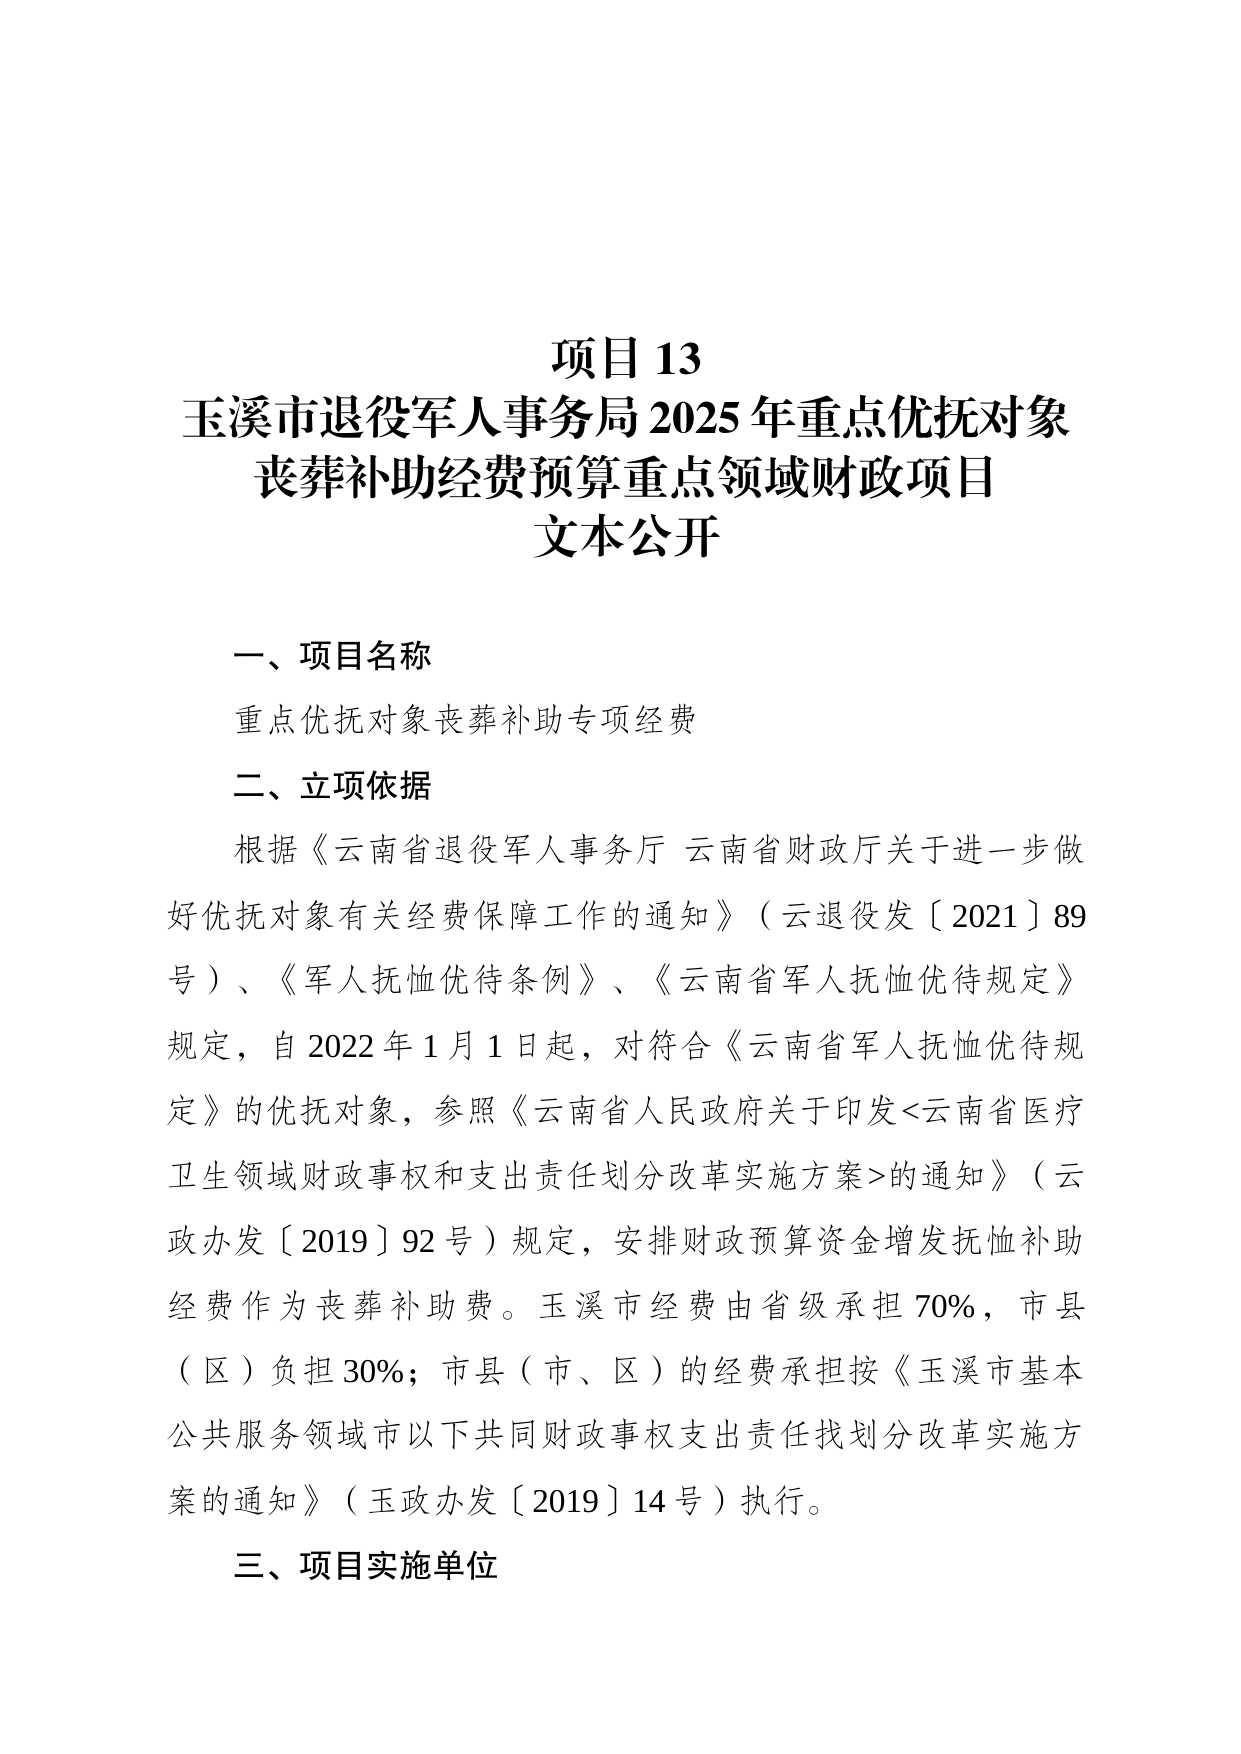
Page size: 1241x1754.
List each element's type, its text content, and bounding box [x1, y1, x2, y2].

text 文本公开 [165, 505, 1087, 564]
list 重点优抚对象丧葬补助专项经费 [165, 689, 1087, 754]
text 玉溪市退役军人事务局2025年重点优抚对象丧葬补助经费预算重点领域财政项目 [165, 386, 1087, 505]
list 二、立项依据 [165, 754, 1087, 819]
list 三、项目实施单位 [165, 1534, 1087, 1599]
text 项目13 [165, 327, 1087, 386]
list 一、项目名称 [165, 624, 1087, 689]
text 根据《云南省退役军人事务厅 云南省财政厅关于进一步做好优抚对象有关经费保障工作的通知》（云退役发〔2021〕89号）、《军人抚恤优待条例》、《云南省军人抚恤优待规定》规定，自2022年1月1日起，对符合《云南省军人抚恤优待规定》的优抚对象，参照《云南省人民政府关于印发<云南省医疗卫生领域财政事权和支出责任划分改革实施方案>的通知》（云政办发〔2019〕92号）规定，安排财政预算资金增发抚恤补助经费作为丧葬补助费。玉溪市经费由省级承担70%，市县（区）负担30%；市县（市、区）的经费承担按《玉溪市基本公共服务领域市以下共同财政事权支出责任找划分改革实施方案的通知》（玉政办发〔2019〕14号）执行。 [165, 819, 1087, 1534]
